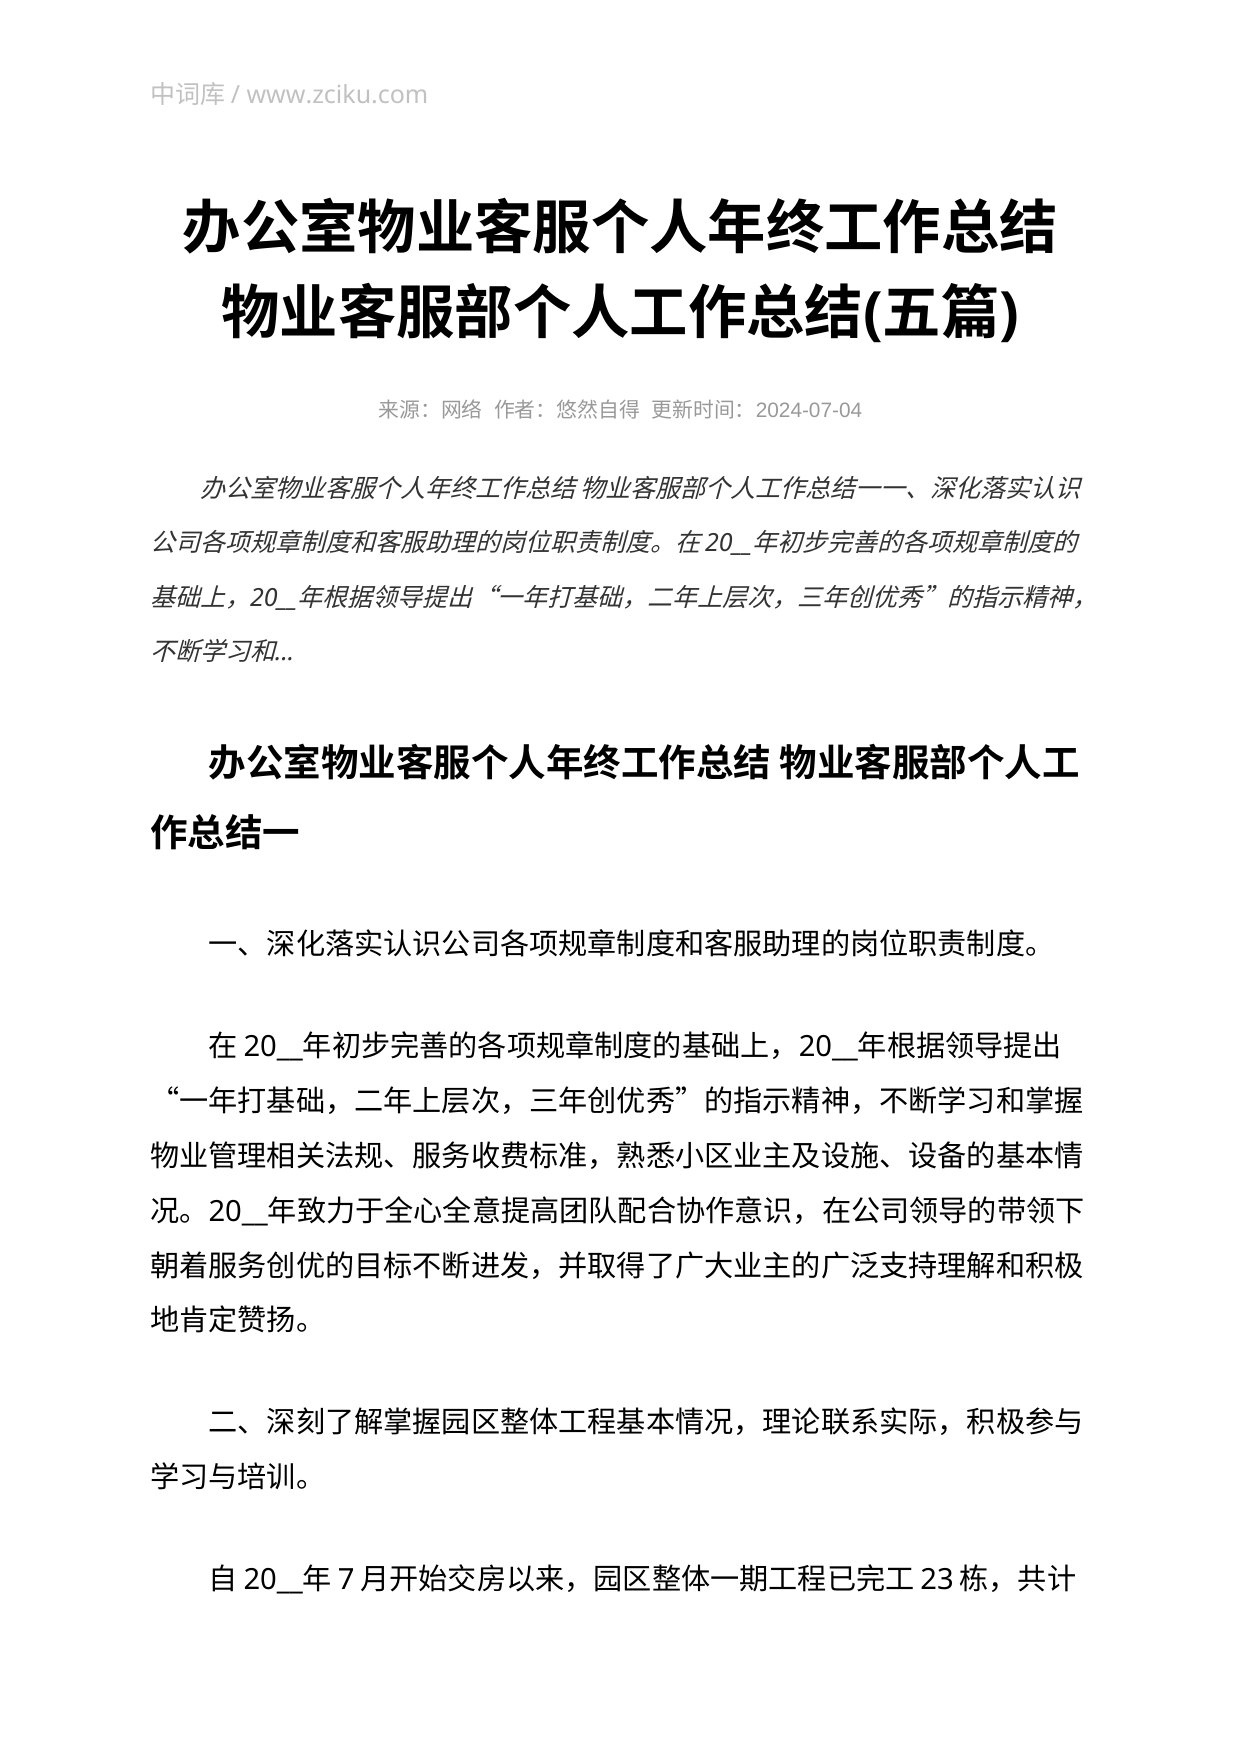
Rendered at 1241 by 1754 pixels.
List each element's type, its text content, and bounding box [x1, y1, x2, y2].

text 办公室物业客服个人年终工作总结 物业客服部个人工作总结一一、深化落实认识公司各项规章制度和客服助理的岗位职责制度。在20__年初步完善的各项规章制度的基础上，20__年根据领导提出“一年打基础，二年上层次，三年创优秀”的指示精神，不断学习和... [150, 468, 1090, 668]
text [150, 1555, 1090, 1598]
text 在20__年初步完善的各项规章制度的基础上，20__年根据领导提出“一年打基础，二年上层次，三年创优秀”的指示精神，不断学习和掌握物业管理相关法规、服务收费标准，熟悉小区业主及设施、设备的基本情况。20__年致力于全心全意提高团队配合协作意识，在公司领导的带领下朝着服务创优的目标不断进发，并取得了广大业主的广泛支持理解和积极地肯定赞扬。 [150, 1022, 1090, 1339]
subtitle 办公室物业客服个人年终工作总结 物业客服部个人工作总结(五篇) [150, 181, 1090, 351]
text 二、深刻了解掌握园区整体工程基本情况，理论联系实际，积极参与学习与培训。 [150, 1399, 1090, 1496]
text 办公室物业客服个人年终工作总结 物业客服部个人工作总结一 [150, 733, 1090, 857]
text 一、深化落实认识公司各项规章制度和客服助理的岗位职责制度。 [150, 921, 1090, 963]
text 来源：网络 作者：悠然自得 更新时间：2024-07-04 [150, 397, 1090, 421]
